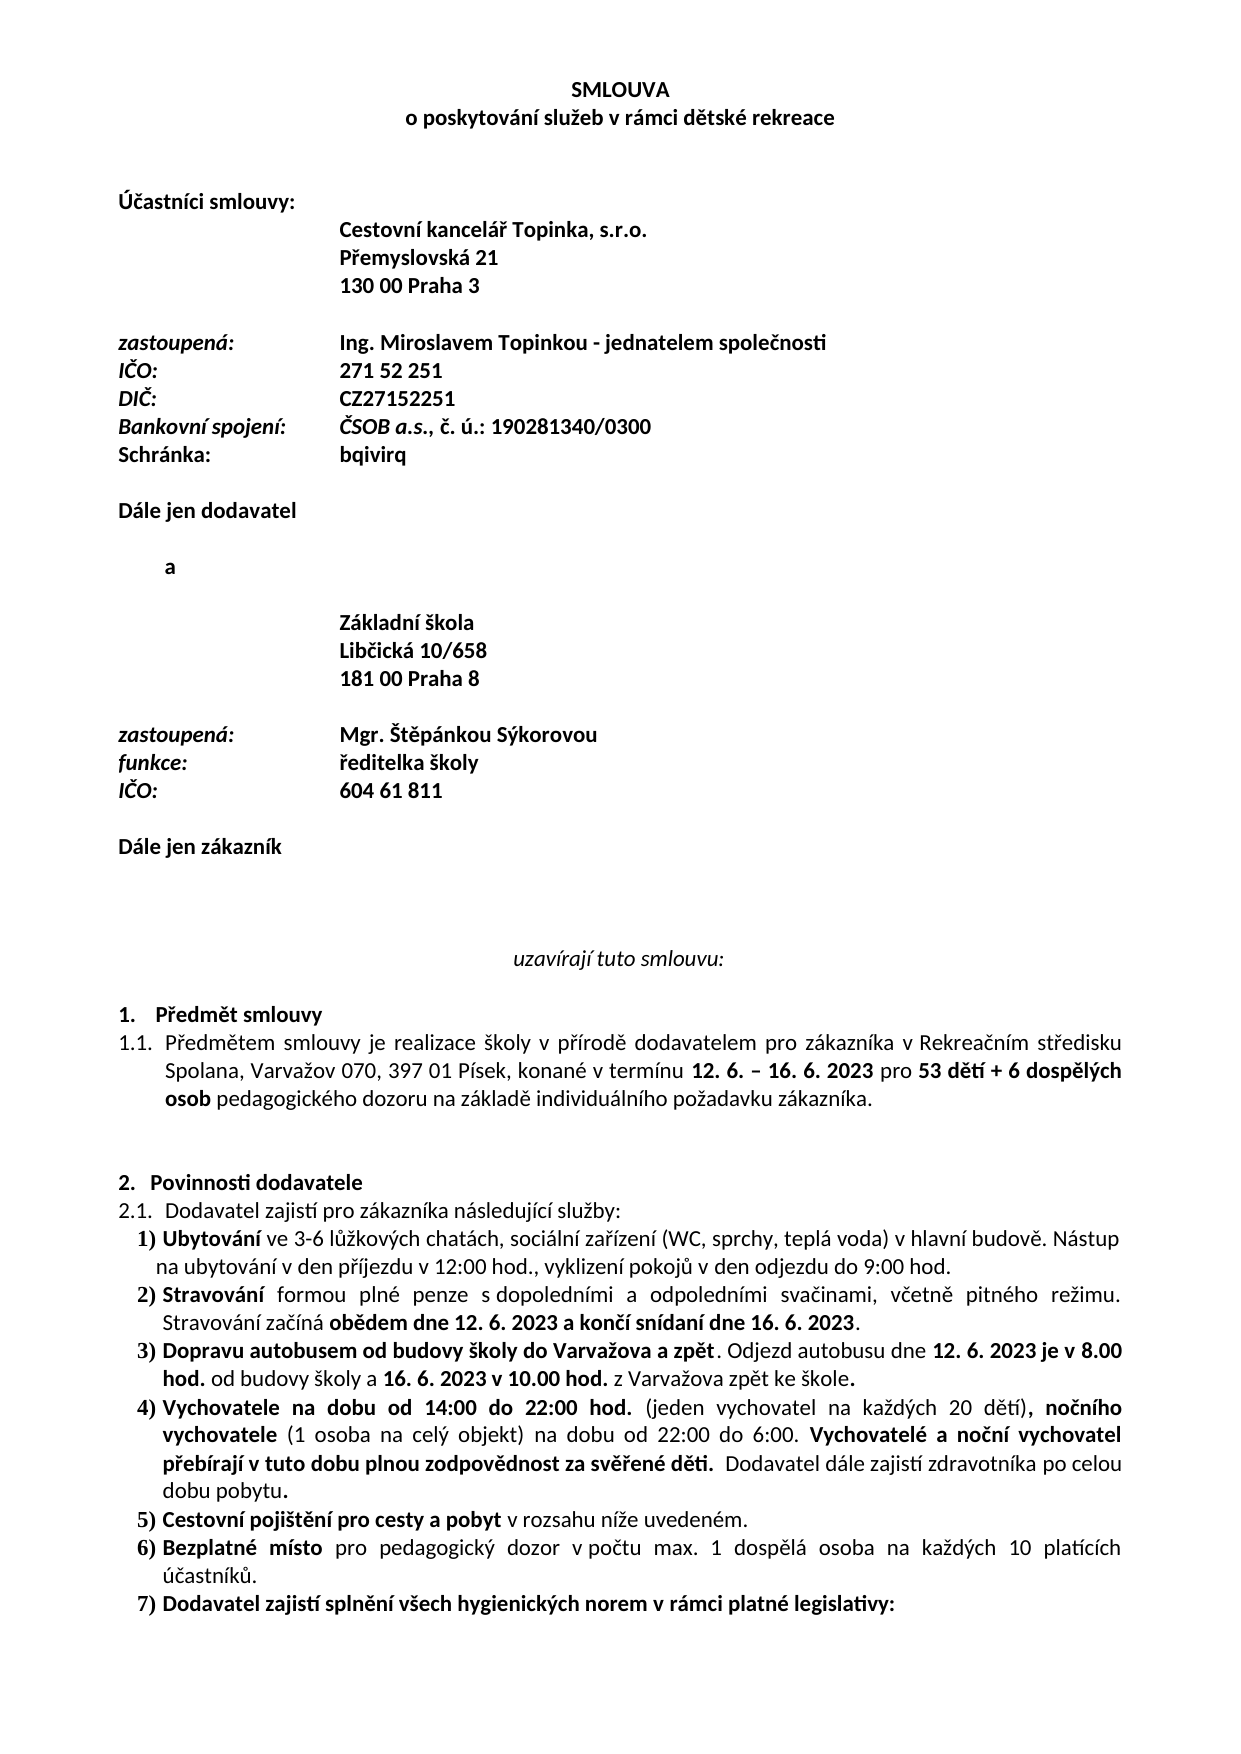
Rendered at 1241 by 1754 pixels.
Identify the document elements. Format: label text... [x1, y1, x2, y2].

text 130 00 Praha 3 [118, 271, 1122, 299]
text Základní škola [266, 608, 1122, 636]
text DIČ: CZ27152251 [118, 384, 1122, 412]
text Dále jen dodavatel [118, 496, 1122, 524]
text Libčická 10/658 [266, 636, 1122, 664]
list Dodavatel zajistí splnění všech hygienických norem v rámci platné legislativy: [137, 1589, 1122, 1617]
list Vychovatele na dobu od 14:00 do 22:00 hod. (jeden vychovatel na každých 20 dětí), nočního vychovatele (1 osoba na celý objekt) na dobu od 22:00 do 6:00. Vychovatelé a noční vychovatel přebírají v tuto dobu plnou zodpovědnost za svěřené děti. Dodavatel dále zajistí zdravotníka po celou dobu pobytu. [137, 1393, 1122, 1505]
text IČO: 604 61 811 [118, 776, 1122, 804]
text IČO: 271 52 251 [118, 356, 1122, 384]
text funkce: ředitelka školy [118, 748, 1122, 776]
text Dále jen zákazník [118, 832, 1122, 860]
text SMLOUVA [118, 75, 1122, 103]
list Cestovní pojištění pro cesty a pobyt v rozsahu níže uvedeném. [137, 1505, 1122, 1533]
text o poskytování služeb v rámci dětské rekreace [118, 103, 1122, 131]
list Ubytování ve 3-6 lůžkových chatách, sociální zařízení (WC, sprchy, teplá voda) v hlavní budově. Nástup na ubytování v den příjezdu v 12:00 hod., vyklizení pokojů v den odjezdu do 9:00 hod. [137, 1224, 1122, 1281]
text zastoupená: Mgr. Štěpánkou Sýkorovou [118, 720, 1122, 748]
text Přemyslovská 21 [118, 243, 1122, 271]
list Bezplatné místo pro pedagogický dozor v počtu max. 1 dospělá osoba na každých 10 platících účastníků. [137, 1533, 1122, 1589]
text a [118, 552, 1122, 580]
list Dodavatel zajistí pro zákazníka následující služby: [118, 1196, 1122, 1224]
text zastoupená: Ing. Miroslavem Topinkou - jednatelem společnosti [118, 328, 1122, 356]
list Povinnosti dodavatele [118, 1168, 1122, 1196]
list Dopravu autobusem od budovy školy do Varvažova a zpět. Odjezd autobusu dne 12. 6. 2023 je v 8.00 hod. od budovy školy a 16. 6. 2023 v 10.00 hod. z Varvažova zpět ke škole. [137, 1337, 1122, 1393]
text Schránka: bqivirq [118, 440, 1122, 468]
text uzavírají tuto smlouvu: [118, 944, 1122, 972]
list Předmět smlouvy [118, 1000, 1122, 1028]
text Cestovní kancelář Topinka, s.r.o. [118, 215, 1122, 243]
text Účastníci smlouvy: [118, 187, 1122, 215]
text 181 00 Praha 8 [266, 664, 1122, 692]
list Stravování formou plné penze s dopoledními a odpoledními svačinami, včetně pitného režimu. Stravování začíná obědem dne 12. 6. 2023 a končí snídaní dne 16. 6. 2023. [137, 1281, 1122, 1337]
text Bankovní spojení: ČSOB a.s., č. ú.: 190281340/0300 [118, 412, 1122, 440]
list Předmětem smlouvy je realizace školy v přírodě dodavatelem pro zákazníka v Rekreačním středisku Spolana, Varvažov 070, 397 01 Písek, konané v termínu 12. 6. – 16. 6. 2023 pro 53 dětí + 6 dospělých osob pedagogického dozoru na základě individuálního požadavku zákazníka. [118, 1028, 1122, 1112]
